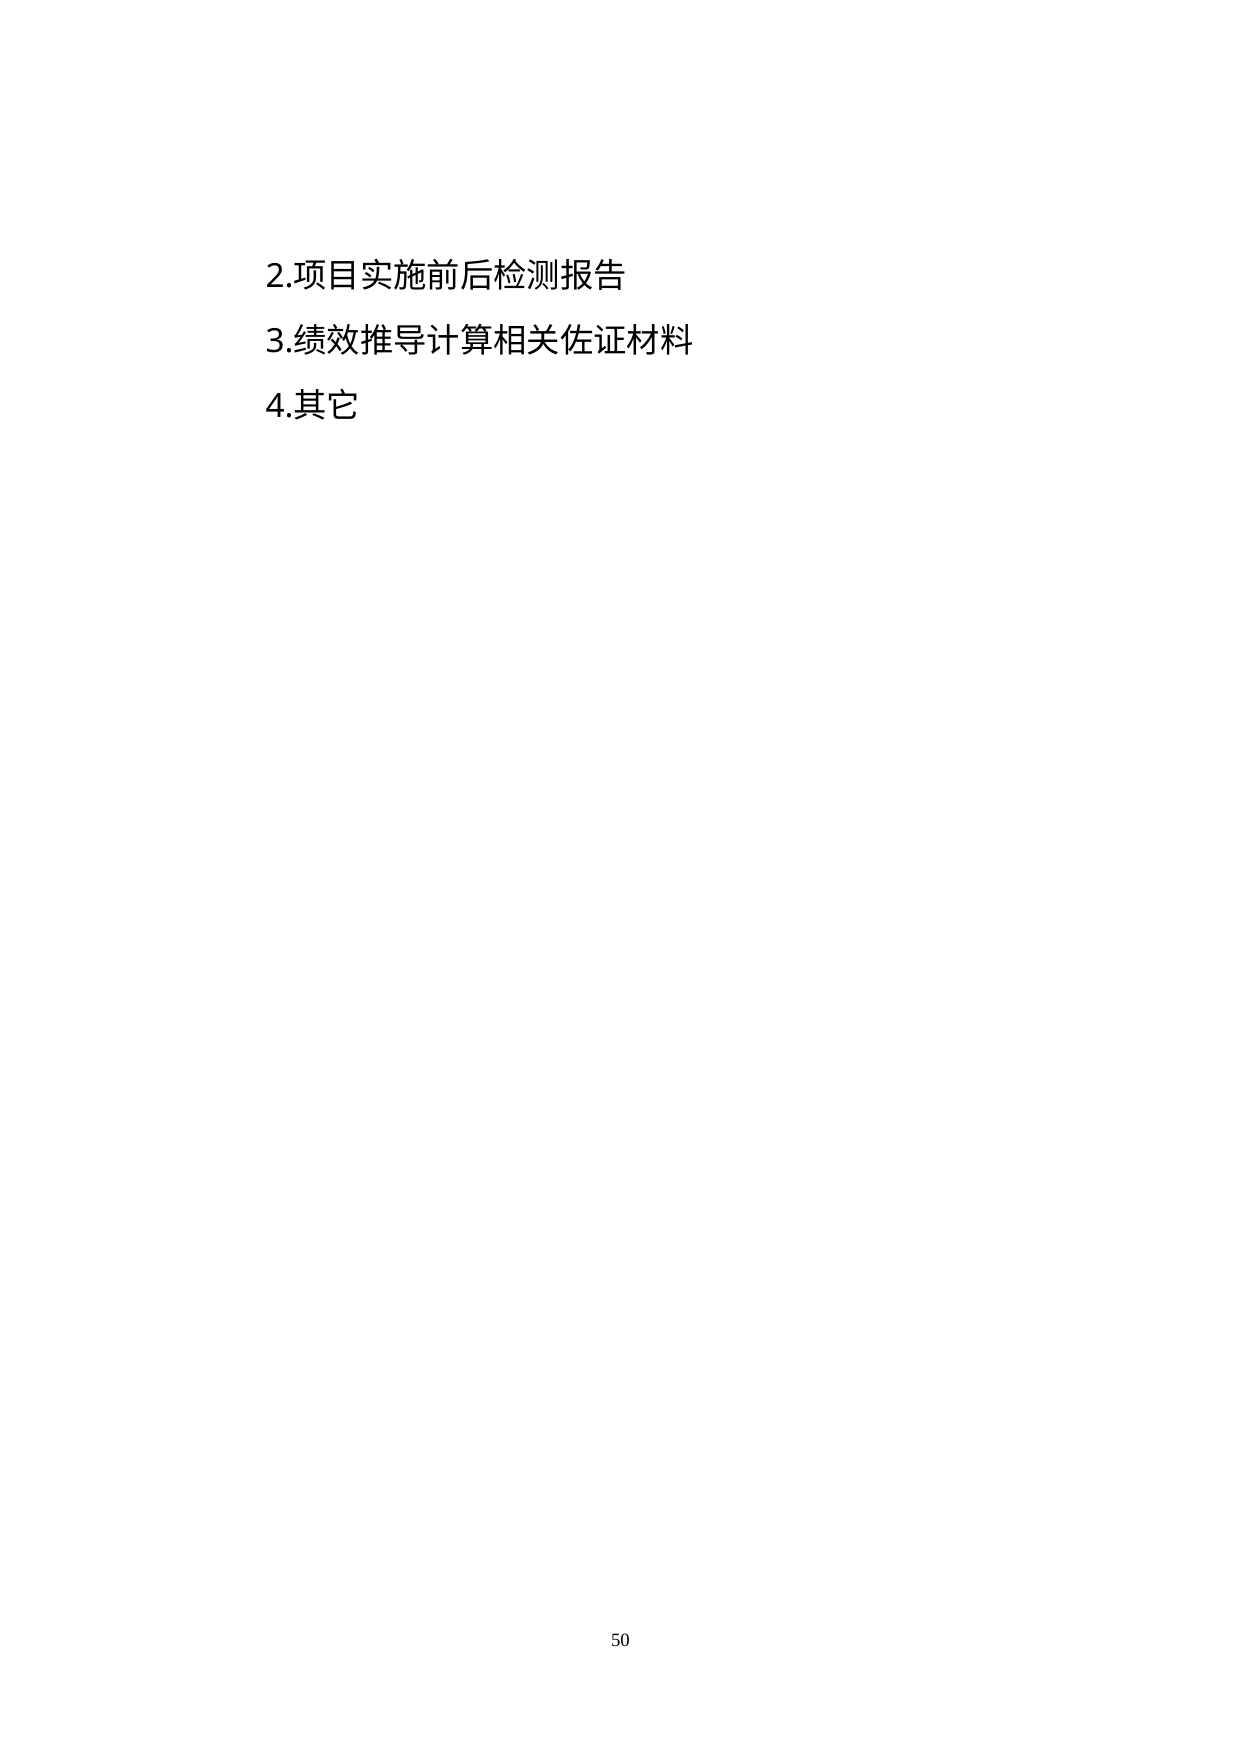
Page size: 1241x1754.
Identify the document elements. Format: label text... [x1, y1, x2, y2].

text 3.绩效推导计算相关佐证材料 [165, 305, 1075, 370]
text 2.项目实施前后检测报告 [165, 240, 1075, 305]
text 4.其它 [165, 370, 1075, 435]
